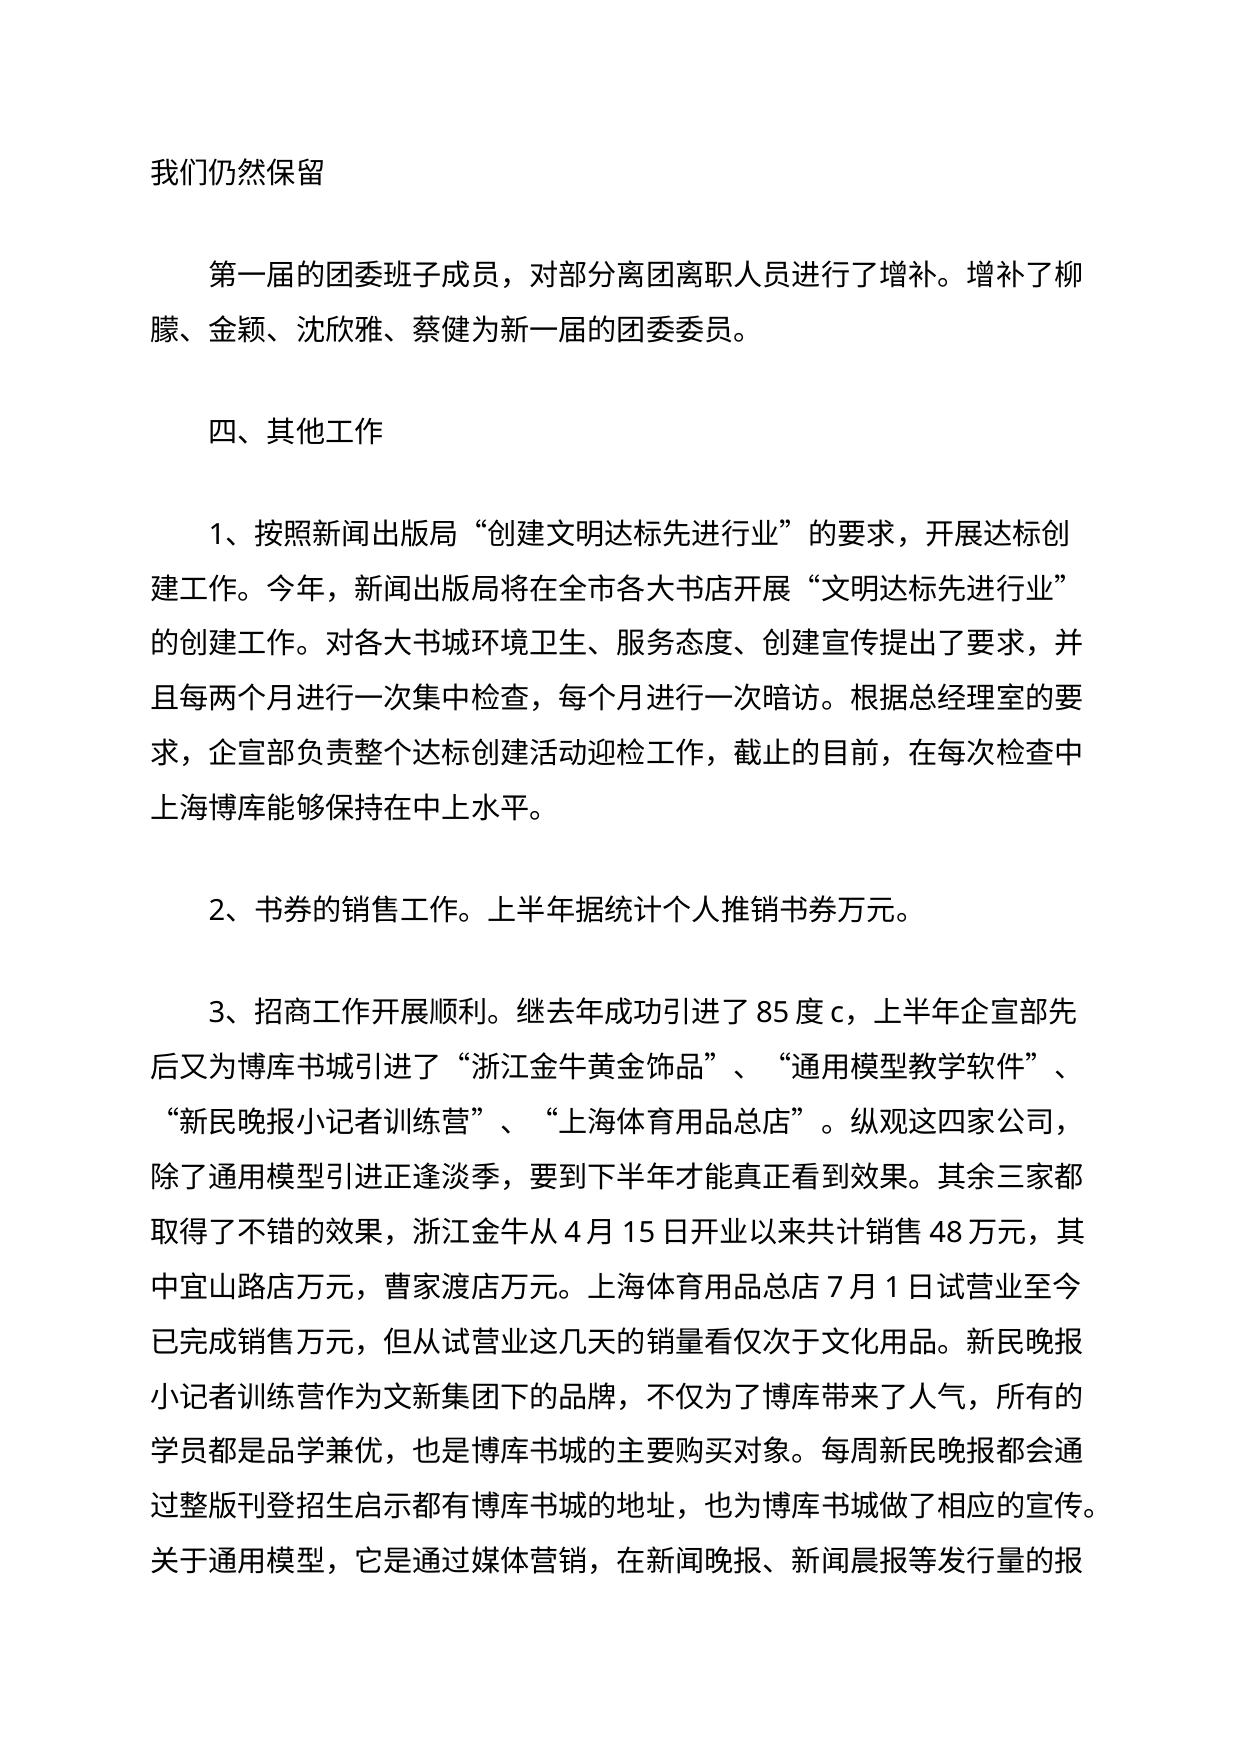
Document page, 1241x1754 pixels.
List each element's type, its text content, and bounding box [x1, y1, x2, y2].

text 四、其他工作 [150, 408, 1090, 451]
text 2、书券的销售工作。上半年据统计个人推销书券万元。 [150, 887, 1090, 929]
text 1、按照新闻出版局“创建文明达标先进行业”的要求，开展达标创建工作。今年，新闻出版局将在全市各大书店开展“文明达标先进行业”的创建工作。对各大书城环境卫生、服务态度、创建宣传提出了要求，并且每两个月进行一次集中检查，每个月进行一次暗访。根据总经理室的要求，企宣部负责整个达标创建活动迎检工作，截止的目前，在每次检查中上海博库能够保持在中上水平。 [150, 510, 1090, 827]
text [150, 988, 1090, 1580]
text 第一届的团委班子成员，对部分离团离职人员进行了增补。增补了柳朦、金颖、沈欣雅、蔡健为新一届的团委委员。 [150, 252, 1090, 349]
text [150, 150, 1090, 192]
